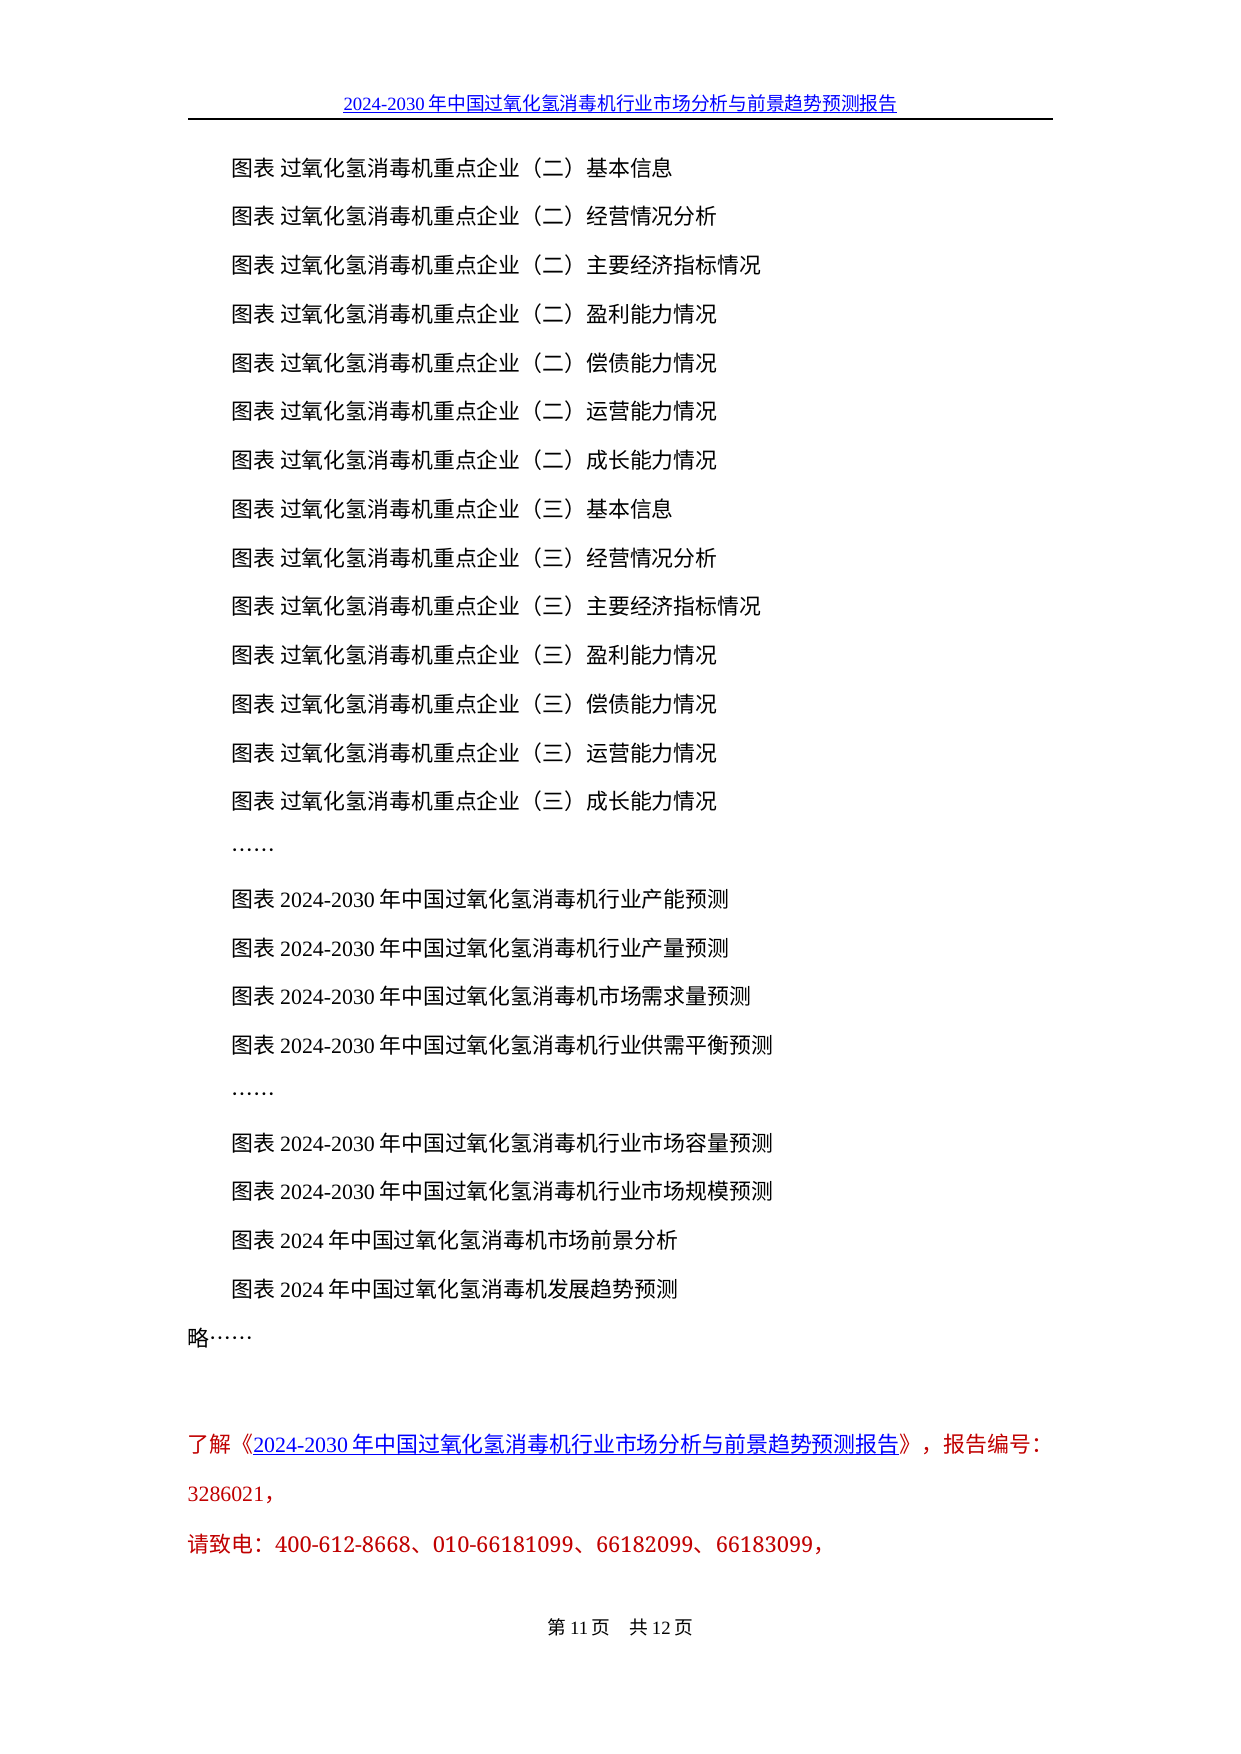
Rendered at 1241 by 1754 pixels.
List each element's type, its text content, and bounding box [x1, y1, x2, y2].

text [187, 150, 1053, 1353]
text 了解《2024-2030年中国过氧化氢消毒机行业市场分析与前景趋势预测报告》，报告编号：3286021， [187, 1427, 1053, 1508]
text 请致电：400-612-8668、010-66181099、66182099、66183099， [187, 1527, 1053, 1559]
